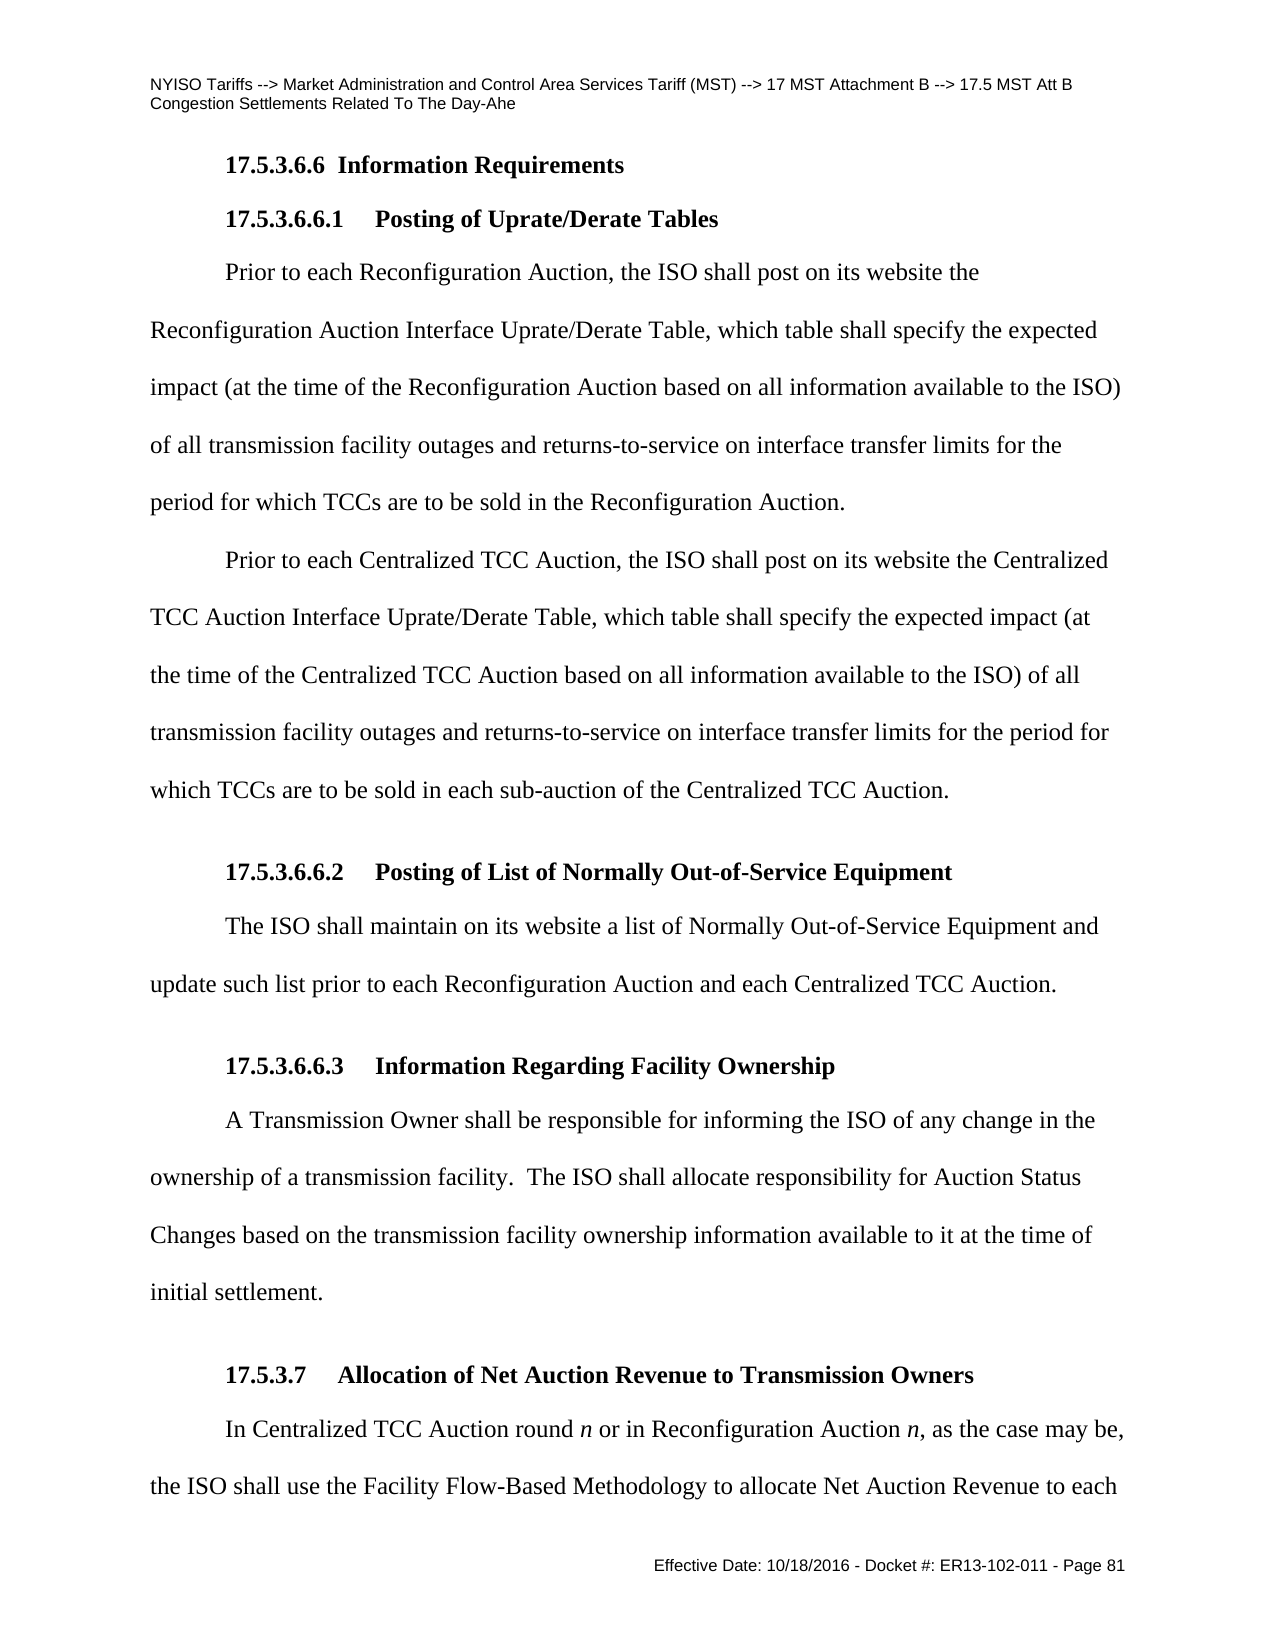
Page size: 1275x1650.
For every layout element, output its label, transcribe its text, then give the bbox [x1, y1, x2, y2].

text A Transmission Owner shall be responsible for informing the ISO of any change in the ownership of a transmission facility. The ISO shall allocate responsibility for Auction Status Changes based on the transmission facility ownership information available to it at the time of initial settlement. [150, 1105, 1125, 1306]
text The ISO shall maintain on its website a list of Normally Out-of-Service Equipment and update such list prior to each Reconfiguration Auction and each Centralized TCC Auction. [150, 911, 1125, 997]
subtitle 17.5.3.6.6.3 Information Regarding Facility Ownership [225, 1051, 1125, 1080]
subtitle 17.5.3.7 Allocation of Net Auction Revenue to Transmission Owners [225, 1360, 1125, 1389]
text Prior to each Centralized TCC Auction, the ISO shall post on its website the Centralized TCC Auction Interface Uprate/Derate Table, which table shall specify the expected impact (at the time of the Centralized TCC Auction based on all information available to the ISO) of all transmission facility outages and returns-to-service on interface transfer limits for the period for which TCCs are to be sold in each sub-auction of the Centralized TCC Auction. [150, 545, 1125, 804]
subtitle 17.5.3.6.6.2 Posting of List of Normally Out-of-Service Equipment [225, 857, 1125, 886]
text Prior to each Reconfiguration Auction, the ISO shall post on its website the Reconfiguration Auction Interface Uprate/Derate Table, which table shall specify the expected impact (at the time of the Reconfiguration Auction based on all information available to the ISO) of all transmission facility outages and returns-to-service on interface transfer limits for the period for which TCCs are to be sold in the Reconfiguration Auction. [150, 257, 1125, 516]
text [150, 1414, 1125, 1500]
subtitle 17.5.3.6.6 Information Requirements [225, 150, 1125, 179]
subtitle 17.5.3.6.6.1 Posting of Uprate/Derate Tables [225, 204, 1125, 232]
